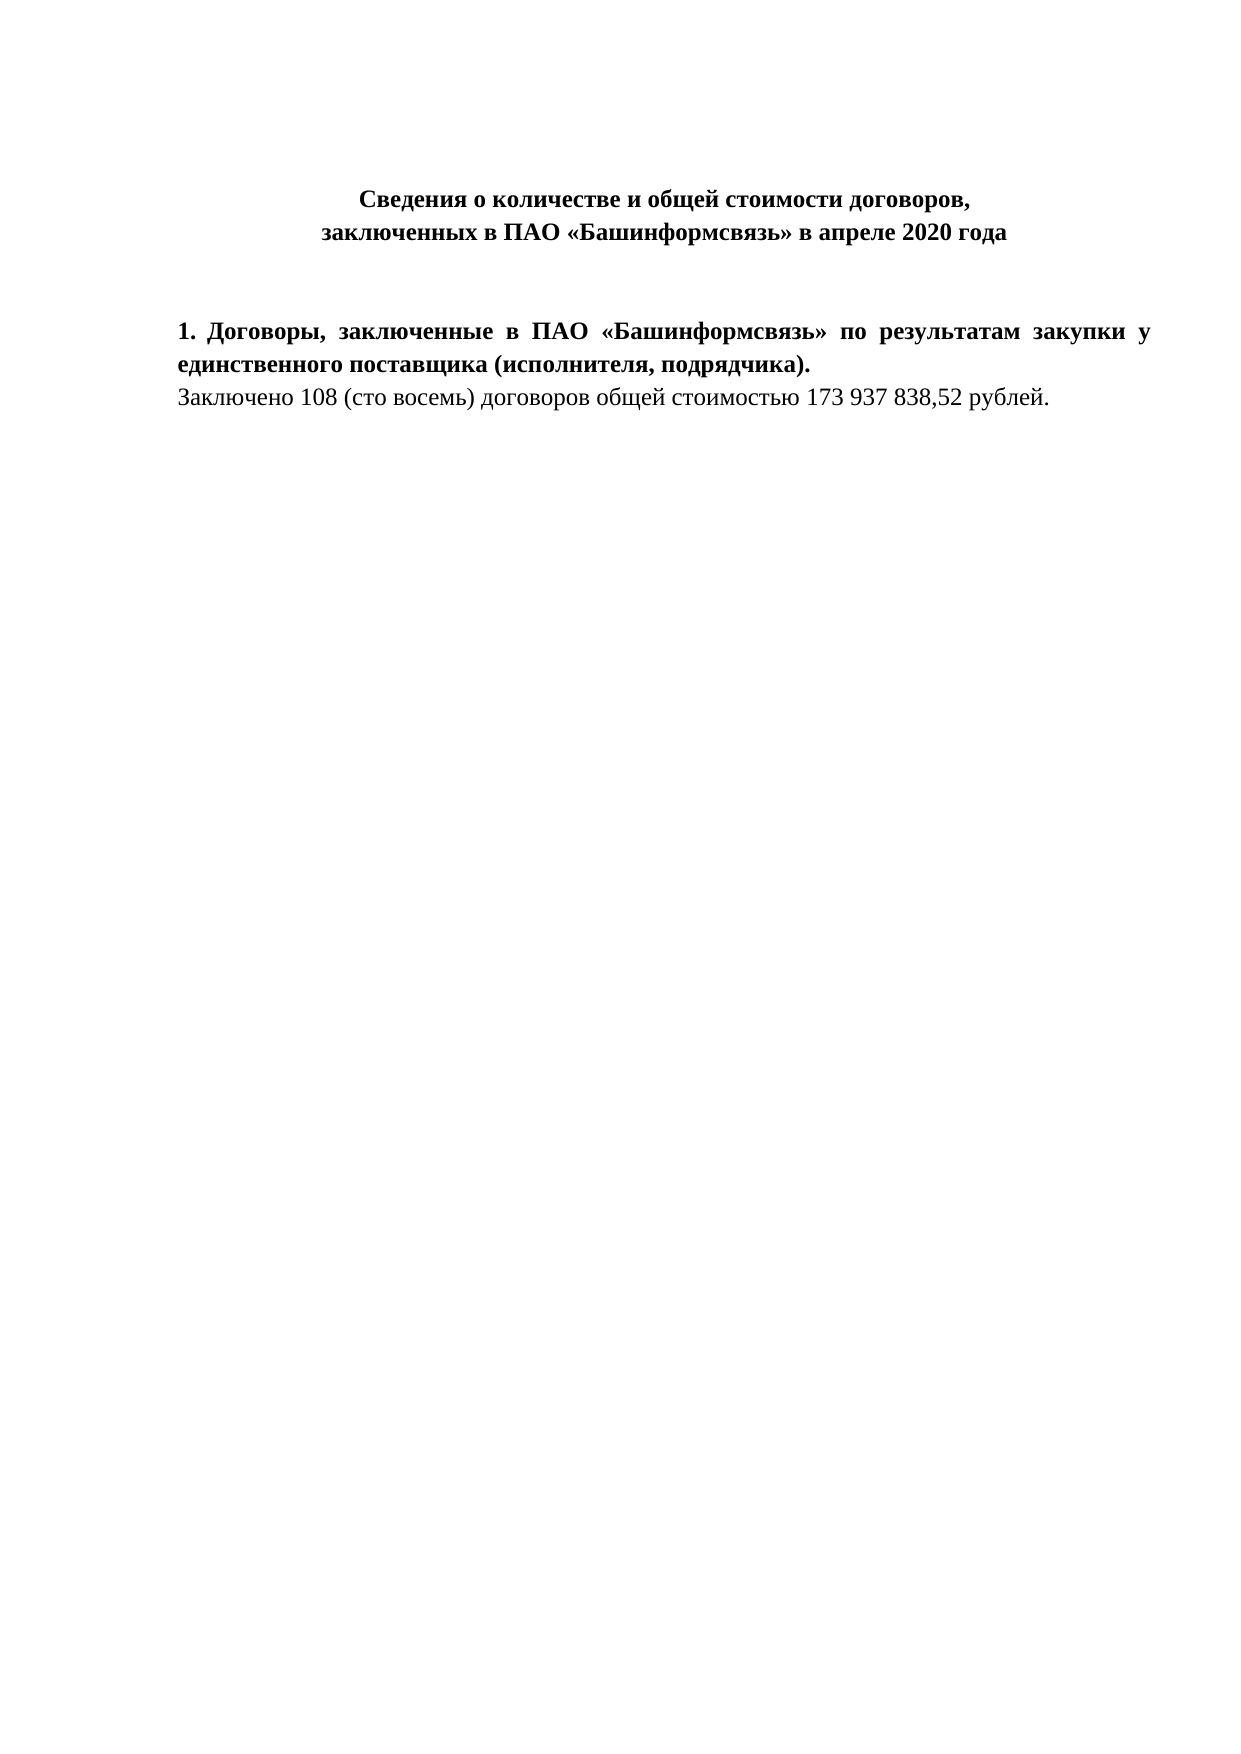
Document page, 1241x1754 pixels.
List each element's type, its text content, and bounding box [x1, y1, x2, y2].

list Договоры, заключенные в ПАО «Башинформсвязь» по результатам закупки у единственного поставщика (исполнителя, подрядчика). [177, 316, 1152, 378]
text Заключено 108 (сто восемь) договоров общей стоимостью 173 937 838,52 рублей. [177, 382, 1152, 411]
text заключенных в ПАО «Башинформсвязь» в апреле 2020 года [177, 217, 1152, 246]
text Сведения о количестве и общей стоимости договоров, [177, 184, 1152, 213]
